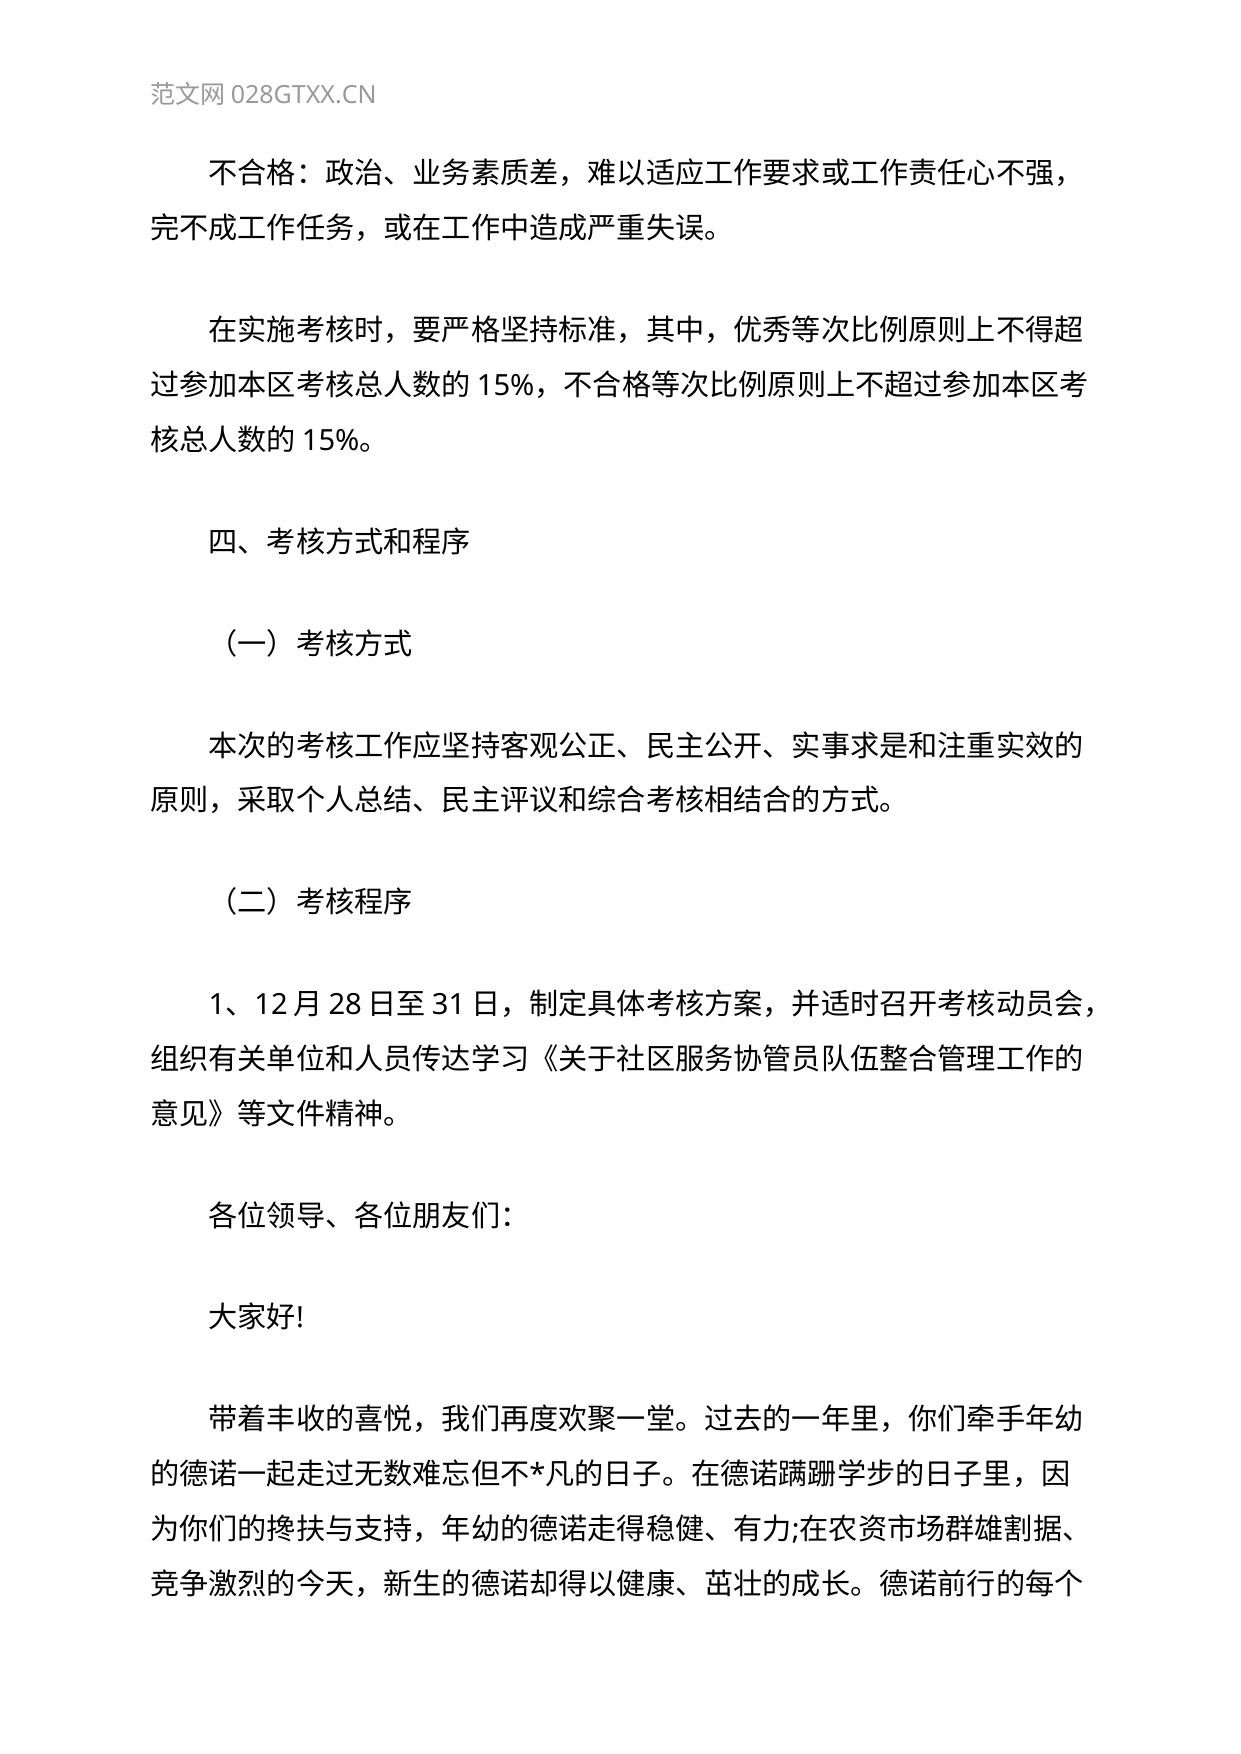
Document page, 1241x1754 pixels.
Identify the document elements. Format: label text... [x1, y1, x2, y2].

text 本次的考核工作应坚持客观公正、民主公开、实事求是和注重实效的原则，采取个人总结、民主评议和综合考核相结合的方式。 [150, 722, 1090, 819]
text 在实施考核时，要严格坚持标准，其中，优秀等次比例原则上不得超过参加本区考核总人数的15%，不合格等次比例原则上不超过参加本区考核总人数的15%。 [150, 307, 1090, 459]
text （二）考核程序 [150, 879, 1090, 921]
text 各位领导、各位朋友们： [150, 1192, 1090, 1234]
text （一）考核方式 [150, 620, 1090, 663]
text 不合格：政治、业务素质差，难以适应工作要求或工作责任心不强，完不成工作任务，或在工作中造成严重失误。 [150, 150, 1090, 247]
text 1、12月28日至31日，制定具体考核方案，并适时召开考核动员会，组织有关单位和人员传达学习《关于社区服务协管员队伍整合管理工作的意见》等文件精神。 [150, 981, 1090, 1133]
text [150, 1396, 1090, 1603]
text 四、考核方式和程序 [150, 518, 1090, 561]
text 大家好! [150, 1294, 1090, 1336]
